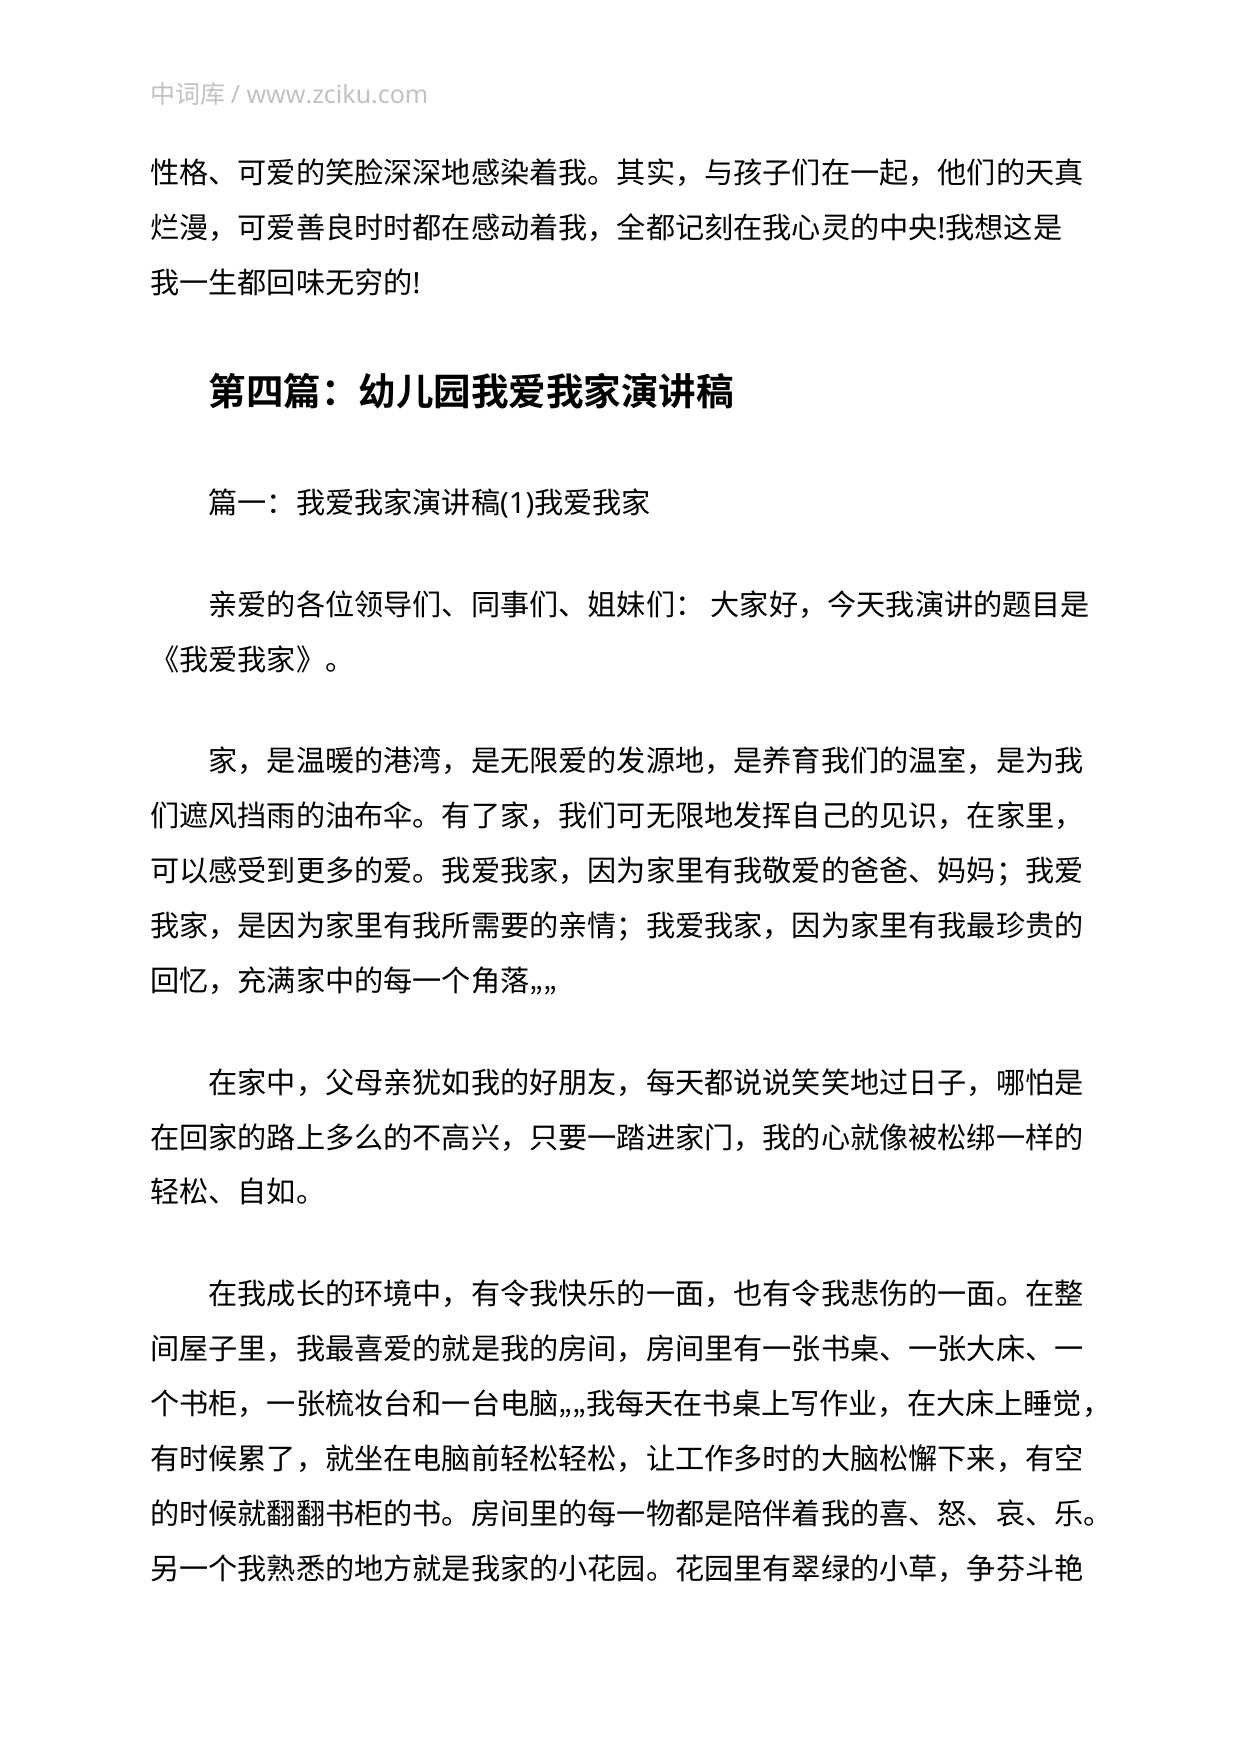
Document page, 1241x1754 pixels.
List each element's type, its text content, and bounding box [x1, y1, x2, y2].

text 第四篇：幼儿园我爱我家演讲稿 [150, 362, 1090, 416]
text 在家中，父母亲犹如我的好朋友，每天都说说笑笑地过日子，哪怕是在回家的路上多么的不高兴，只要一踏进家门，我的心就像被松绑一样的轻松、自如。 [150, 1059, 1090, 1211]
text 家，是温暖的港湾，是无限爱的发源地，是养育我们的温室，是为我们遮风挡雨的油布伞。有了家，我们可无限地发挥自己的见识，在家里，可以感受到更多的爱。我爱我家，因为家里有我敬爱的爸爸、妈妈；我爱我家，是因为家里有我所需要的亲情；我爱我家，因为家里有我最珍贵的回忆，充满家中的每一个角落„„ [150, 738, 1090, 1000]
text 篇一：我爱我家演讲稿(1)我爱我家 [150, 479, 1090, 522]
text 亲爱的各位领导们、同事们、姐妹们： 大家好，今天我演讲的题目是《我爱我家》。 [150, 581, 1090, 678]
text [150, 1271, 1090, 1588]
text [150, 150, 1090, 302]
